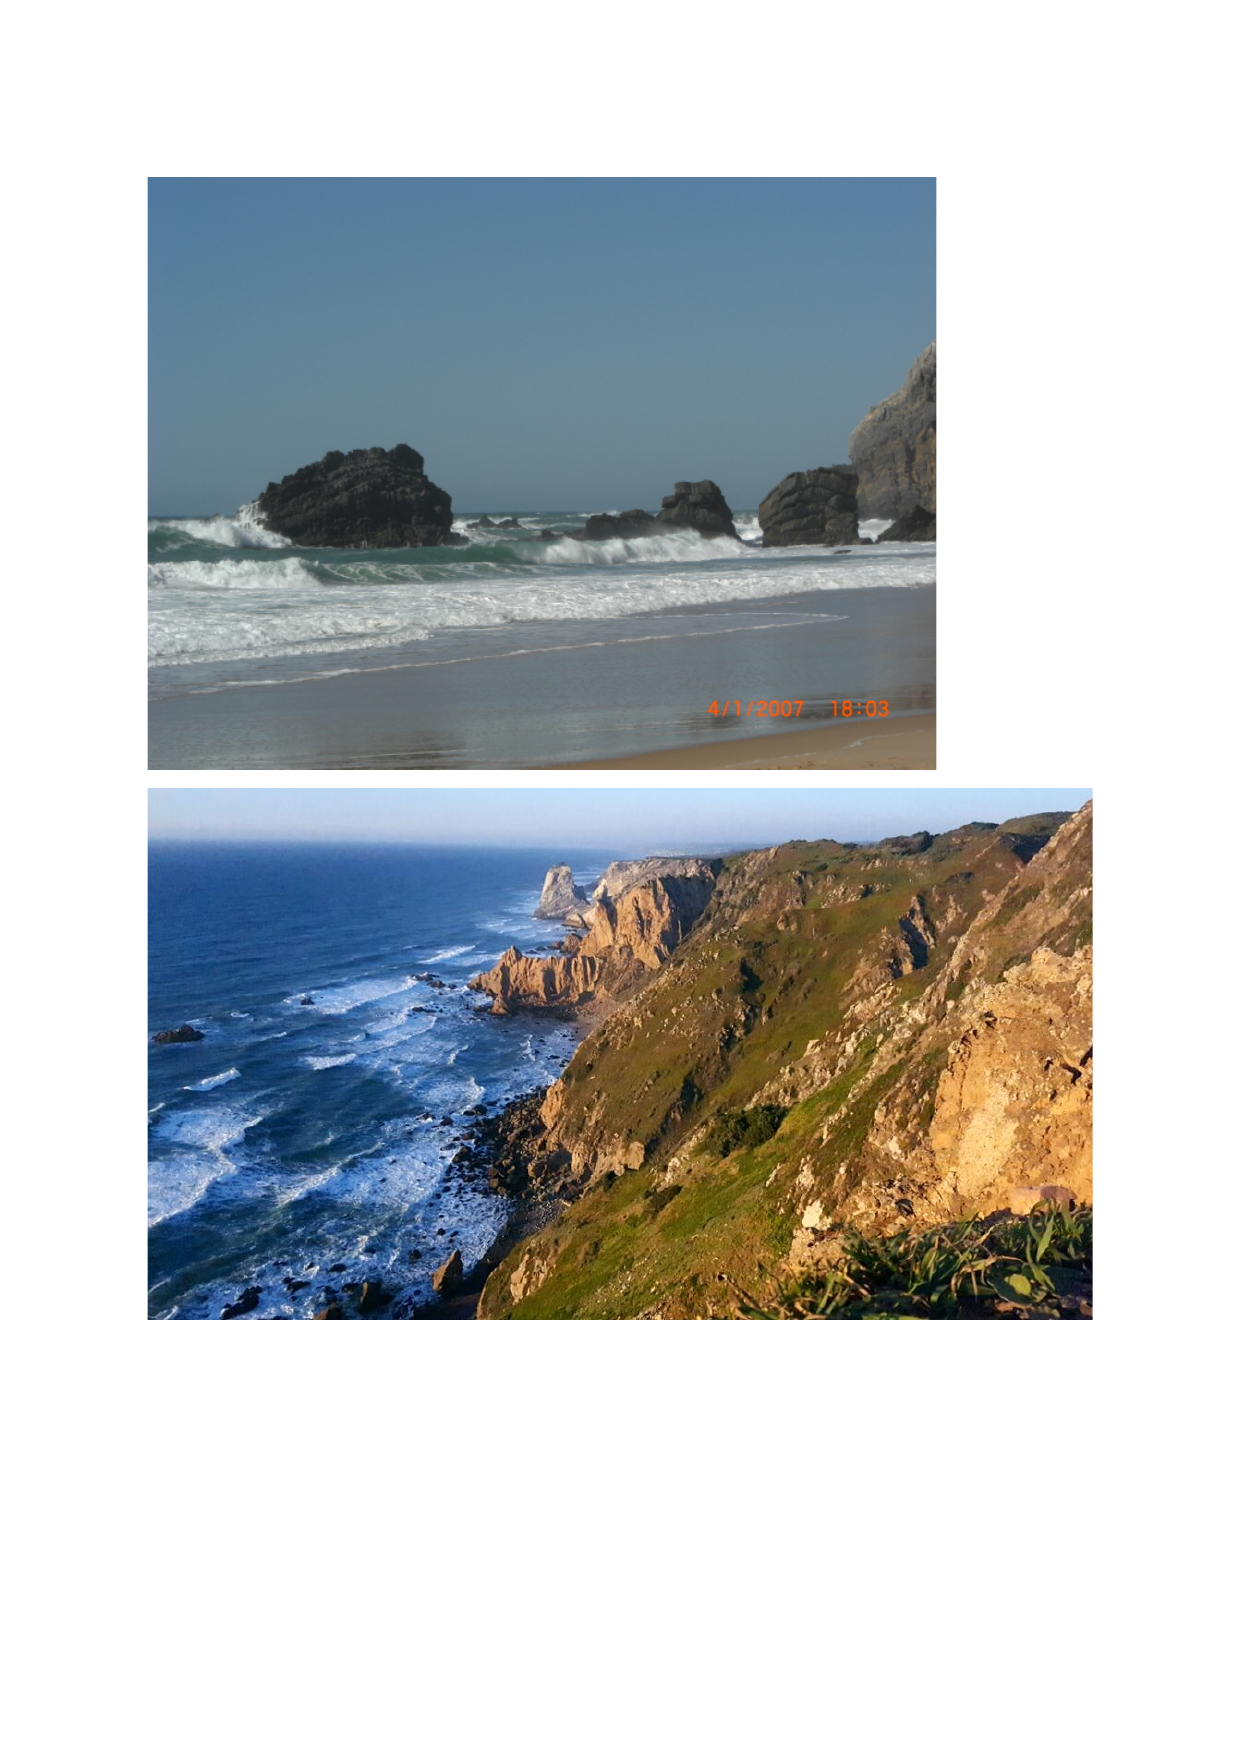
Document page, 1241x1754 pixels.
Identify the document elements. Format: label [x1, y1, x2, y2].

picture [147, 788, 1093, 1320]
picture [147, 177, 937, 770]
